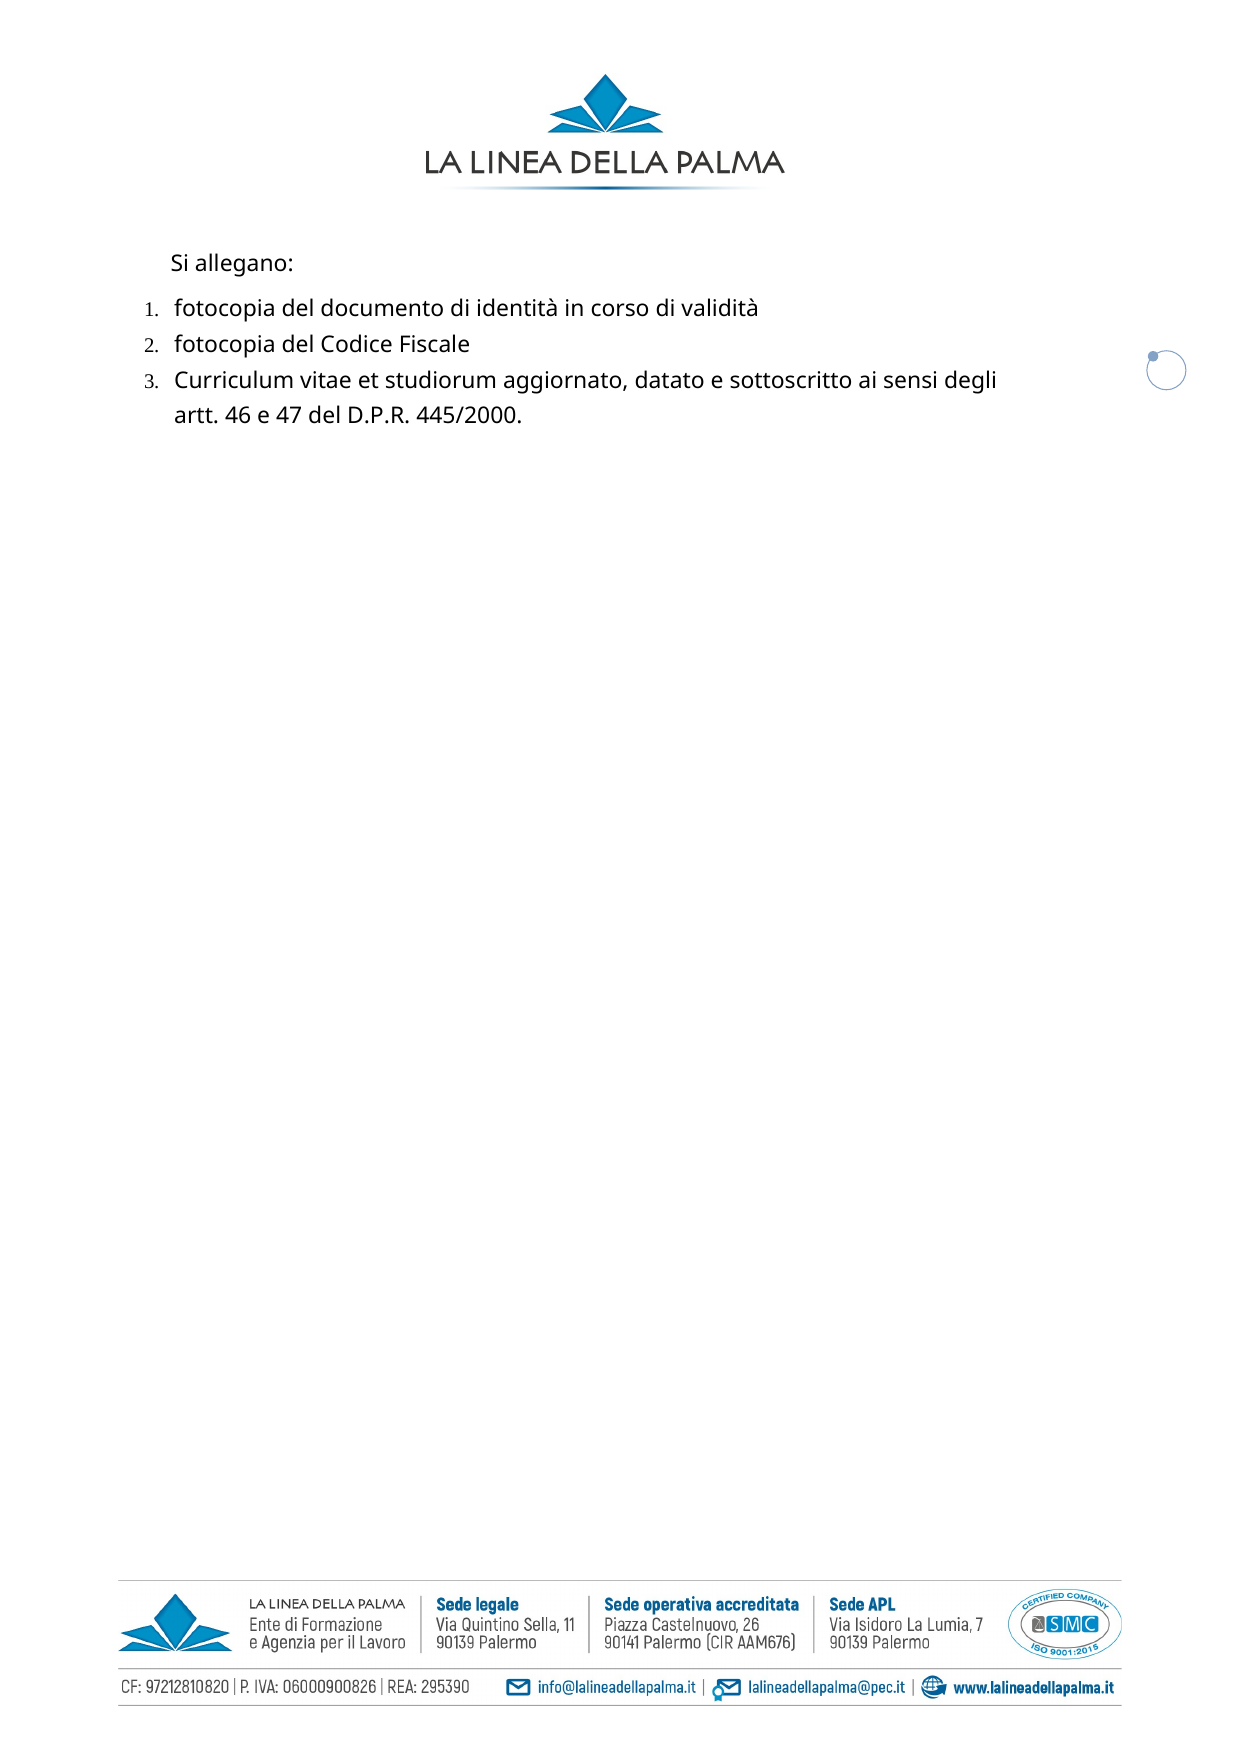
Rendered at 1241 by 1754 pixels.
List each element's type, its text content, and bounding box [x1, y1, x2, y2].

list fotocopia del Codice Fiscale [144, 328, 1093, 359]
text Si allegano: [170, 247, 1093, 278]
picture [118, 1580, 1122, 1706]
list Curriculum vitae et studiorum aggiornato, datato e sottoscritto ai sensi degli artt. 46 e 47 del D.P.R. 445/2000. [144, 364, 1004, 430]
picture [426, 73, 785, 190]
list fotocopia del documento di identità in corso di validità [144, 292, 1093, 323]
